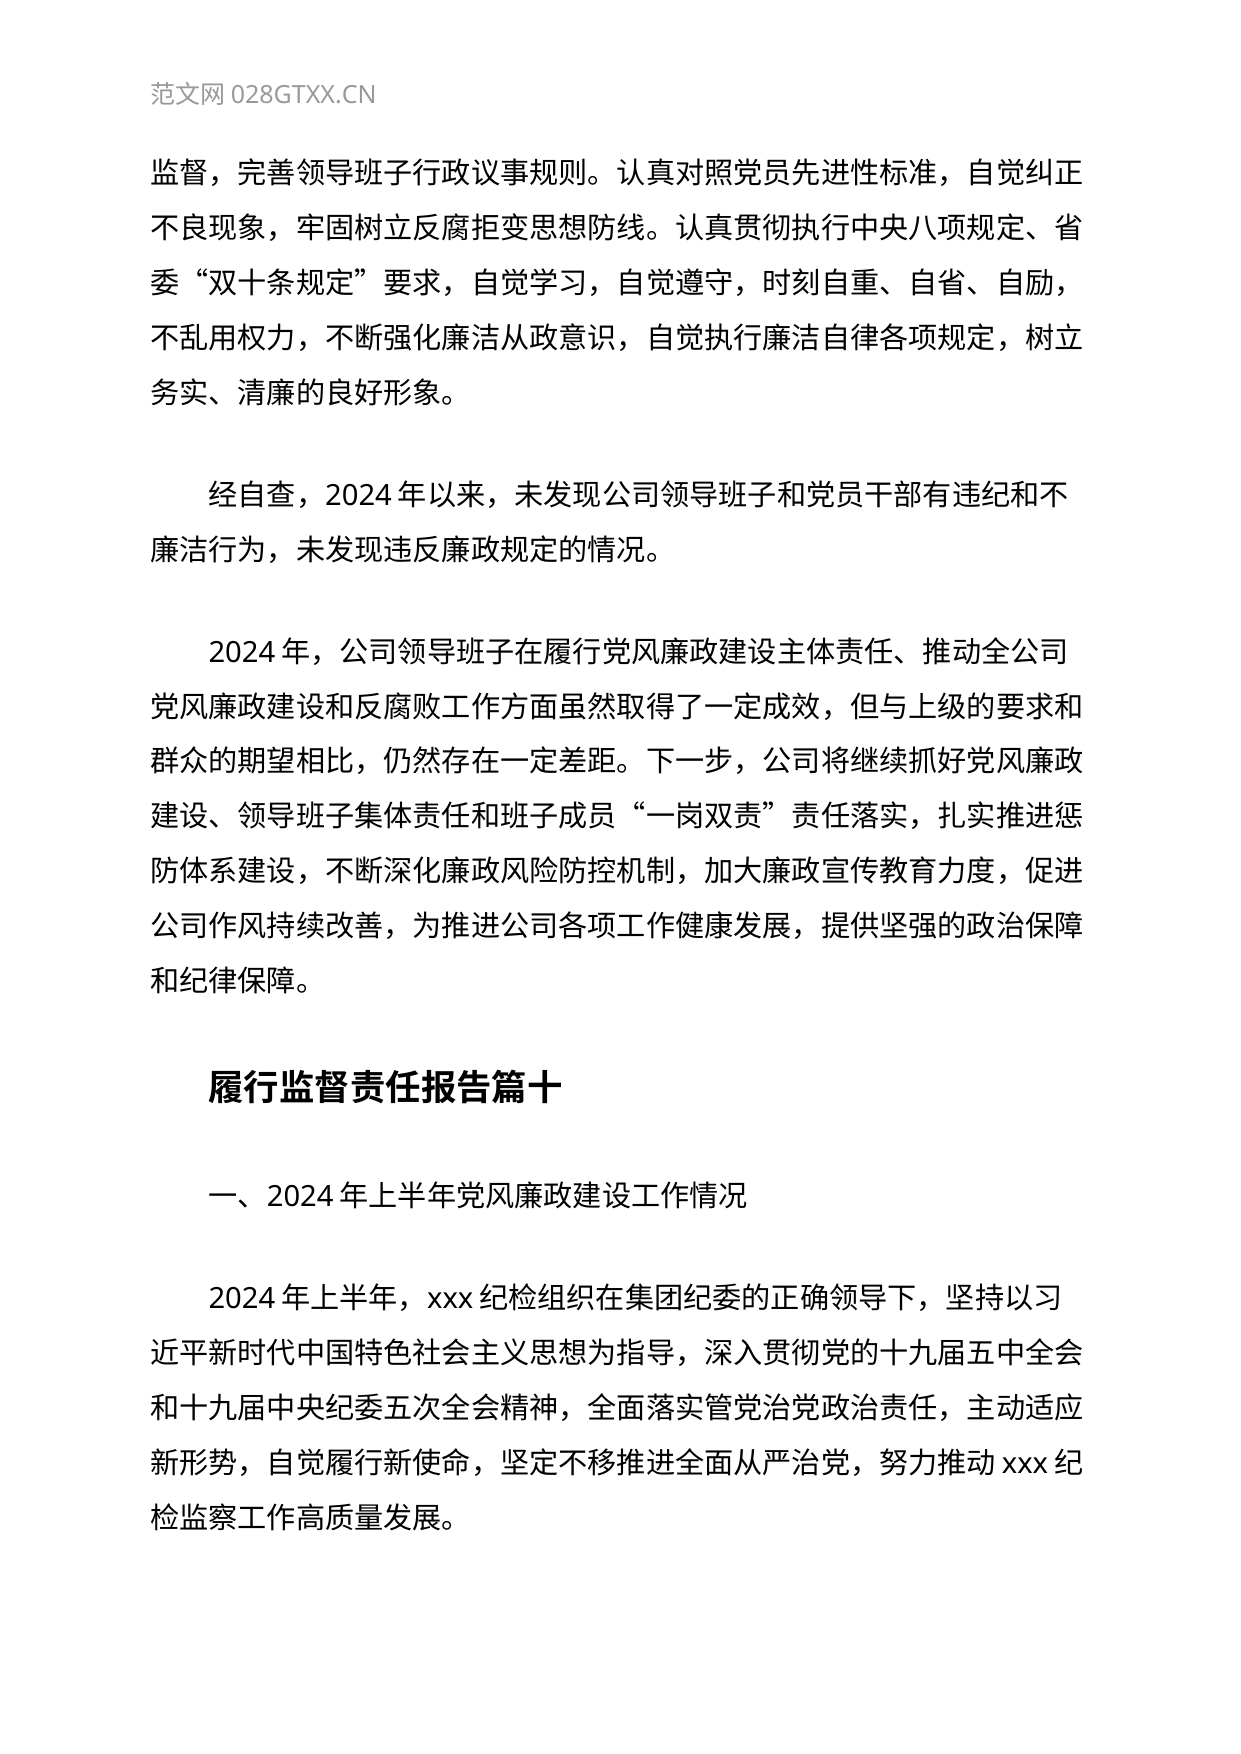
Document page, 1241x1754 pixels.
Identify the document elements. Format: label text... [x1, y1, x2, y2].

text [150, 150, 1090, 412]
text 经自查，2024年以来，未发现公司领导班子和党员干部有违纪和不廉洁行为，未发现违反廉政规定的情况。 [150, 471, 1090, 569]
text 履行监督责任报告篇十 [150, 1059, 1090, 1111]
text 2024年，公司领导班子在履行党风廉政建设主体责任、推动全公司党风廉政建设和反腐败工作方面虽然取得了一定成效，但与上级的要求和群众的期望相比，仍然存在一定差距。下一步，公司将继续抓好党风廉政建设、领导班子集体责任和班子成员“一岗双责”责任落实，扎实推进惩防体系建设，不断深化廉政风险防控机制，加大廉政宣传教育力度，促进公司作风持续改善，为推进公司各项工作健康发展，提供坚强的政治保障和纪律保障。 [150, 628, 1090, 1000]
text 一、2024年上半年党风廉政建设工作情况 [150, 1173, 1090, 1215]
text 2024年上半年，xxx纪检组织在集团纪委的正确领导下，坚持以习近平新时代中国特色社会主义思想为指导，深入贯彻党的十九届五中全会和十九届中央纪委五次全会精神，全面落实管党治党政治责任，主动适应新形势，自觉履行新使命，坚定不移推进全面从严治党，努力推动xxx纪检监察工作高质量发展。 [150, 1275, 1090, 1537]
